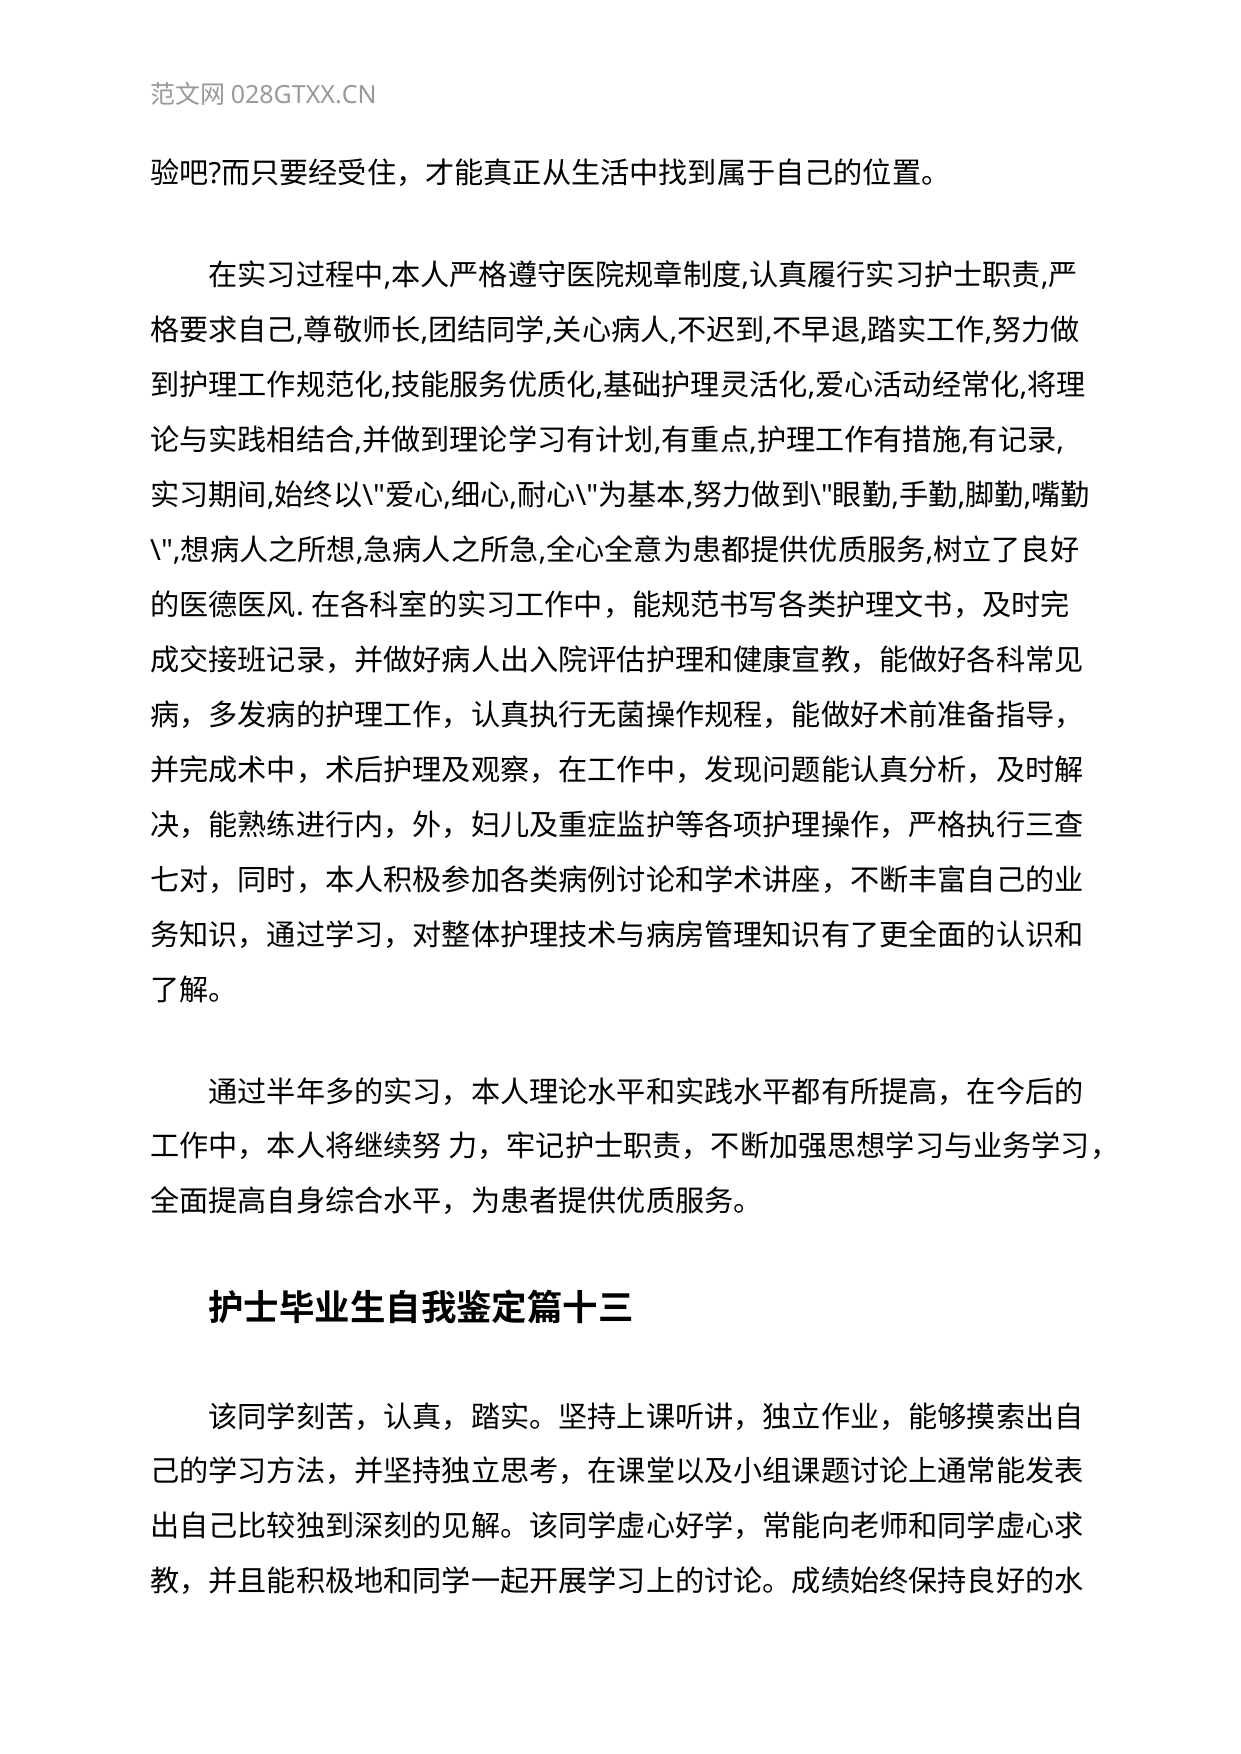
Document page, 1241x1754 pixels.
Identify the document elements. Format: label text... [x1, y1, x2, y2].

text 护士毕业生自我鉴定篇十三 [150, 1280, 1090, 1331]
text 在实习过程中,本人严格遵守医院规章制度,认真履行实习护士职责,严格要求自己,尊敬师长,团结同学,关心病人,不迟到,不早退,踏实工作,努力做到护理工作规范化,技能服务优质化,基础护理灵活化,爱心活动经常化,将理论与实践相结合,并做到理论学习有计划,有重点,护理工作有措施,有记录,实习期间,始终以\"爱心,细心,耐心\"为基本,努力做到\"眼勤,手勤,脚勤,嘴勤\",想病人之所想,急病人之所急,全心全意为患都提供优质服务,树立了良好的医德医风. 在各科室的实习工作中，能规范书写各类护理文书，及时完成交接班记录，并做好病人出入院评估护理和健康宣教，能做好各科常见病，多发病的护理工作，认真执行无菌操作规程，能做好术前准备指导，并完成术中，术后护理及观察，在工作中，发现问题能认真分析，及时解决，能熟练进行内，外，妇儿及重症监护等各项护理操作，严格执行三查七对，同时，本人积极参加各类病例讨论和学术讲座，不断丰富自己的业务知识，通过学习，对整体护理技术与病房管理知识有了更全面的认识和了解。 [150, 252, 1090, 1009]
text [150, 150, 1090, 192]
text 通过半年多的实习，本人理论水平和实践水平都有所提高，在今后的工作中，本人将继续努 力，牢记护士职责，不断加强思想学习与业务学习，全面提高自身综合水平，为患者提供优质服务。 [150, 1068, 1090, 1220]
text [150, 1393, 1090, 1600]
